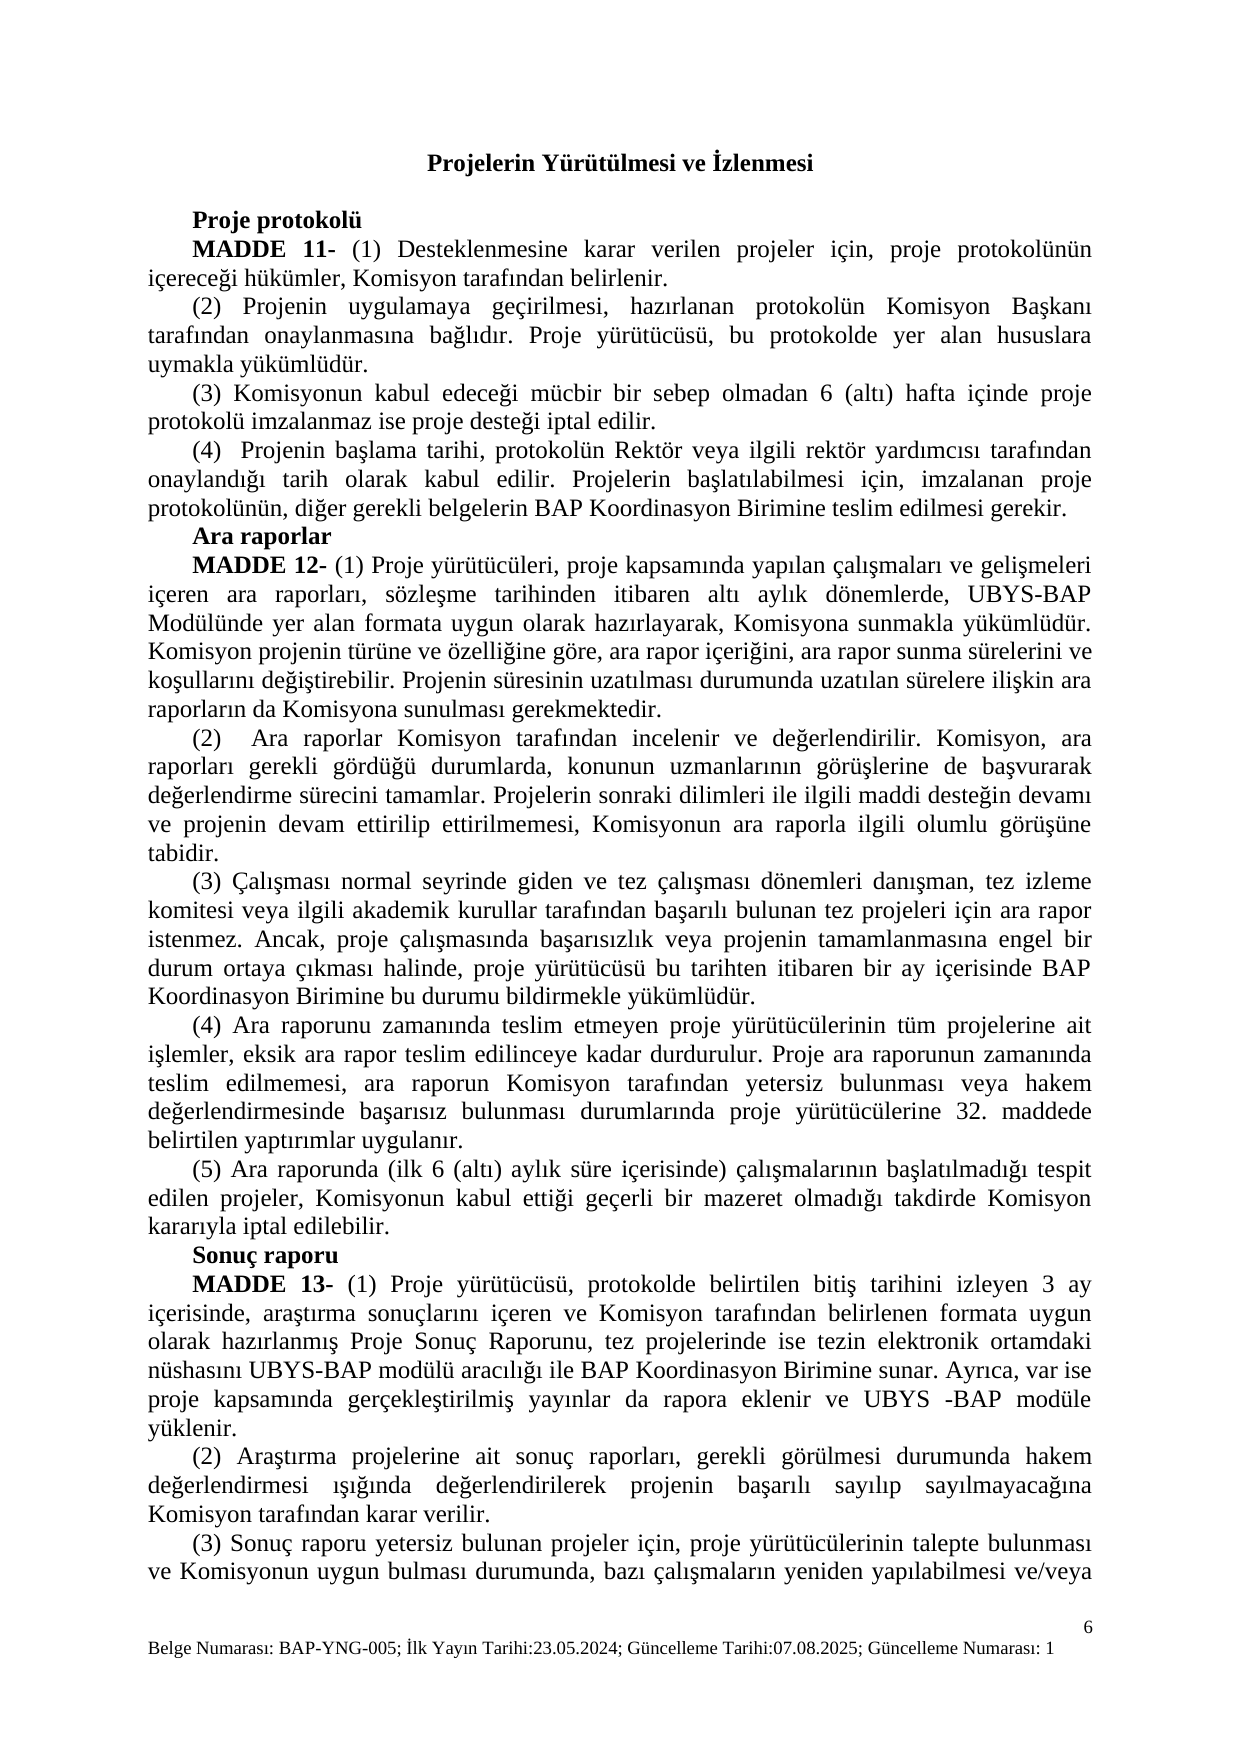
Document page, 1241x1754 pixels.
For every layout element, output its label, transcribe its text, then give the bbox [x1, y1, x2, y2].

text (2) Projenin uygulamaya geçirilmesi, hazırlanan protokolün Komisyon Başkanı tarafından onaylanmasına bağlıdır. Proje yürütücüsü, bu protokolde yer alan hususlara uymakla yükümlüdür. [148, 291, 1093, 378]
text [148, 1528, 1093, 1585]
text MADDE 13- (1) Proje yürütücüsü, protokolde belirtilen bitiş tarihini izleyen 3 ay içerisinde, araştırma sonuçlarını içeren ve Komisyon tarafından belirlenen formata uygun olarak hazırlanmış Proje Sonuç Raporunu, tez projelerinde ise tezin elektronik ortamdaki nüshasını UBYS-BAP modülü aracılığı ile BAP Koordinasyon Birimine sunar. Ayrıca, var ise proje kapsamında gerçekleştirilmiş yayınlar da rapora eklenir ve UBYS -BAP modüle yüklenir. [148, 1269, 1093, 1441]
text Projelerin Yürütülmesi ve İzlenmesi [148, 148, 1093, 176]
text Ara raporlar [148, 521, 1093, 550]
text (3) Komisyonun kabul edeceği mücbir bir sebep olmadan 6 (altı) hafta içinde proje protokolü imzalanmaz ise proje desteği iptal edilir. [148, 378, 1093, 435]
text (5) Ara raporunda (ilk 6 (altı) aylık süre içerisinde) çalışmalarının başlatılmadığı tespit edilen projeler, Komisyonun kabul ettiği geçerli bir mazeret olmadığı takdirde Komisyon kararıyla iptal edilebilir. [148, 1154, 1093, 1240]
text (4) Projenin başlama tarihi, protokolün Rektör veya ilgili rektör yardımcısı tarafından onaylandığı tarih olarak kabul edilir. Projelerin başlatılabilmesi için, imzalanan proje protokolünün, diğer gerekli belgelerin BAP Koordinasyon Birimine teslim edilmesi gerekir. [148, 435, 1093, 521]
text (3) Çalışması normal seyrinde giden ve tez çalışması dönemleri danışman, tez izleme komitesi veya ilgili akademik kurullar tarafından başarılı bulunan tez projeleri için ara rapor istenmez. Ancak, proje çalışmasında başarısızlık veya projenin tamamlanmasına engel bir durum ortaya çıkması halinde, proje yürütücüsü bu tarihten itibaren bir ay içerisinde BAP Koordinasyon Birimine bu durumu bildirmekle yükümlüdür. [148, 866, 1093, 1010]
text (2) Araştırma projelerine ait sonuç raporları, gerekli görülmesi durumunda hakem değerlendirmesi ışığında değerlendirilerek projenin başarılı sayılıp sayılmayacağına Komisyon tarafından karar verilir. [148, 1441, 1093, 1528]
text Proje protokolü [148, 205, 1093, 234]
text (2) Ara raporlar Komisyon tarafından incelenir ve değerlendirilir. Komisyon, ara raporları gerekli gördüğü durumlarda, konunun uzmanlarının görüşlerine de başvurarak değerlendirme sürecini tamamlar. Projelerin sonraki dilimleri ile ilgili maddi desteğin devamı ve projenin devam ettirilip ettirilmemesi, Komisyonun ara raporla ilgili olumlu görüşüne tabidir. [148, 723, 1093, 866]
text MADDE 12- (1) Proje yürütücüleri, proje kapsamında yapılan çalışmaları ve gelişmeleri içeren ara raporları, sözleşme tarihinden itibaren altı aylık dönemlerde, UBYS-BAP Modülünde yer alan formata uygun olarak hazırlayarak, Komisyona sunmakla yükümlüdür. Komisyon projenin türüne ve özelliğine göre, ara rapor içeriğini, ara rapor sunma sürelerini ve koşullarını değiştirebilir. Projenin süresinin uzatılması durumunda uzatılan sürelere ilişkin ara raporların da Komisyona sunulması gerekmektedir. [148, 550, 1093, 723]
text Sonuç raporu [148, 1240, 1093, 1269]
text MADDE 11- (1) Desteklenmesine karar verilen projeler için, proje protokolünün içereceği hükümler, Komisyon tarafından belirlenir. [148, 234, 1093, 291]
text (4) Ara raporunu zamanında teslim etmeyen proje yürütücülerinin tüm projelerine ait işlemler, eksik ara rapor teslim edilinceye kadar durdurulur. Proje ara raporunun zamanında teslim edilmemesi, ara raporun Komisyon tarafından yetersiz bulunması veya hakem değerlendirmesinde başarısız bulunması durumlarında proje yürütücülerine 32. maddede belirtilen yaptırımlar uygulanır. [148, 1010, 1093, 1154]
